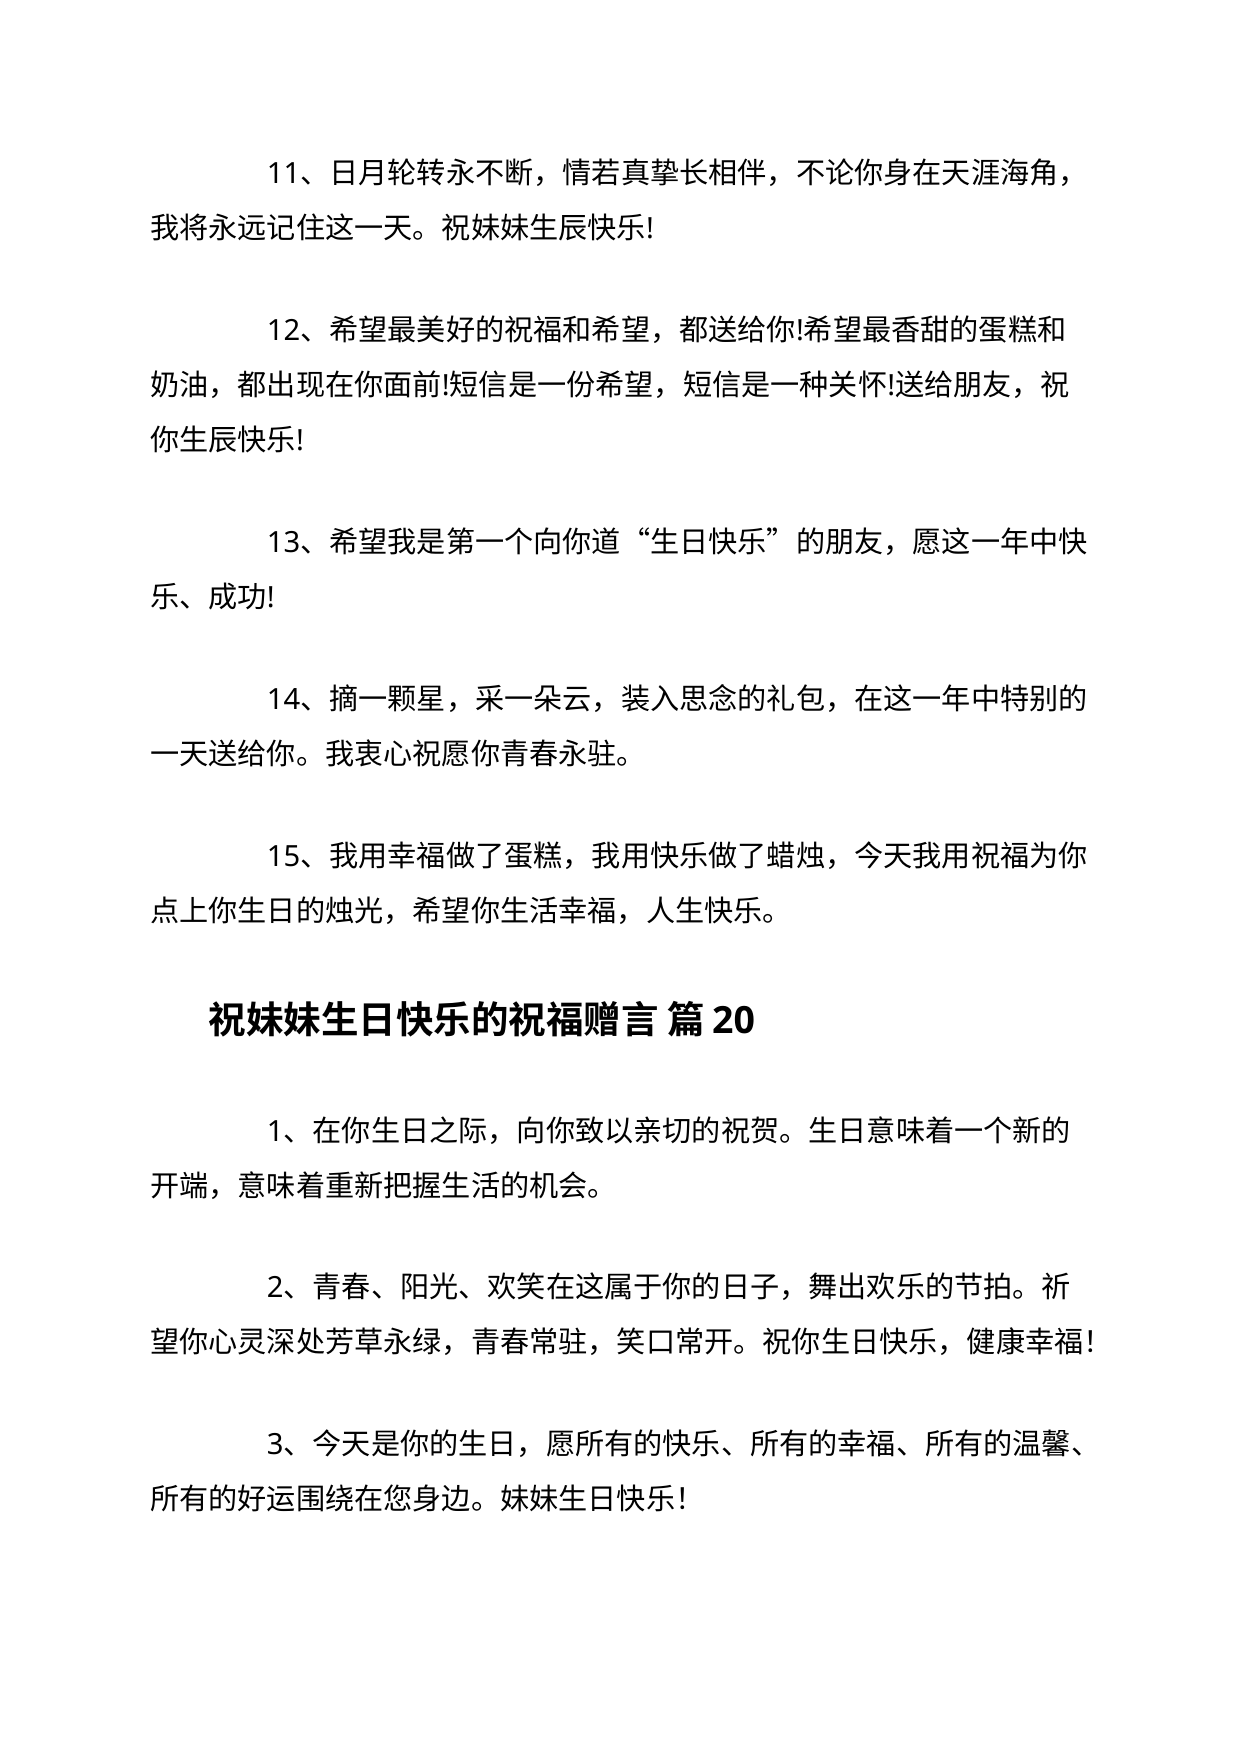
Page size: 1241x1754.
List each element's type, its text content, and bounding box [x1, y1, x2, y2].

text 11、日月轮转永不断，情若真挚长相伴，不论你身在天涯海角，我将永远记住这一天。祝妹妹生辰快乐! [150, 150, 1090, 247]
text 1、在你生日之际，向你致以亲切的祝贺。生日意味着一个新的开端，意味着重新把握生活的机会。 [150, 1107, 1090, 1204]
text 3、今天是你的生日，愿所有的快乐、所有的幸福、所有的温馨、所有的好运围绕在您身边。妹妹生日快乐！ [150, 1421, 1090, 1518]
text 13、希望我是第一个向你道“生日快乐”的朋友，愿这一年中快乐、成功! [150, 519, 1090, 616]
text 14、摘一颗星，采一朵云，装入思念的礼包，在这一年中特别的一天送给你。我衷心祝愿你青春永驻。 [150, 676, 1090, 773]
text 12、希望最美好的祝福和希望，都送给你!希望最香甜的蛋糕和奶油，都出现在你面前!短信是一份希望，短信是一种关怀!送给朋友，祝你生辰快乐! [150, 307, 1090, 459]
text 2、青春、阳光、欢笑在这属于你的日子，舞出欢乐的节拍。祈望你心灵深处芳草永绿，青春常驻，笑口常开。祝你生日快乐，健康幸福！ [150, 1264, 1090, 1361]
text 祝妹妹生日快乐的祝福赠言 篇20 [150, 989, 1090, 1044]
text 15、我用幸福做了蛋糕，我用快乐做了蜡烛，今天我用祝福为你点上你生日的烛光，希望你生活幸福，人生快乐。 [150, 833, 1090, 930]
